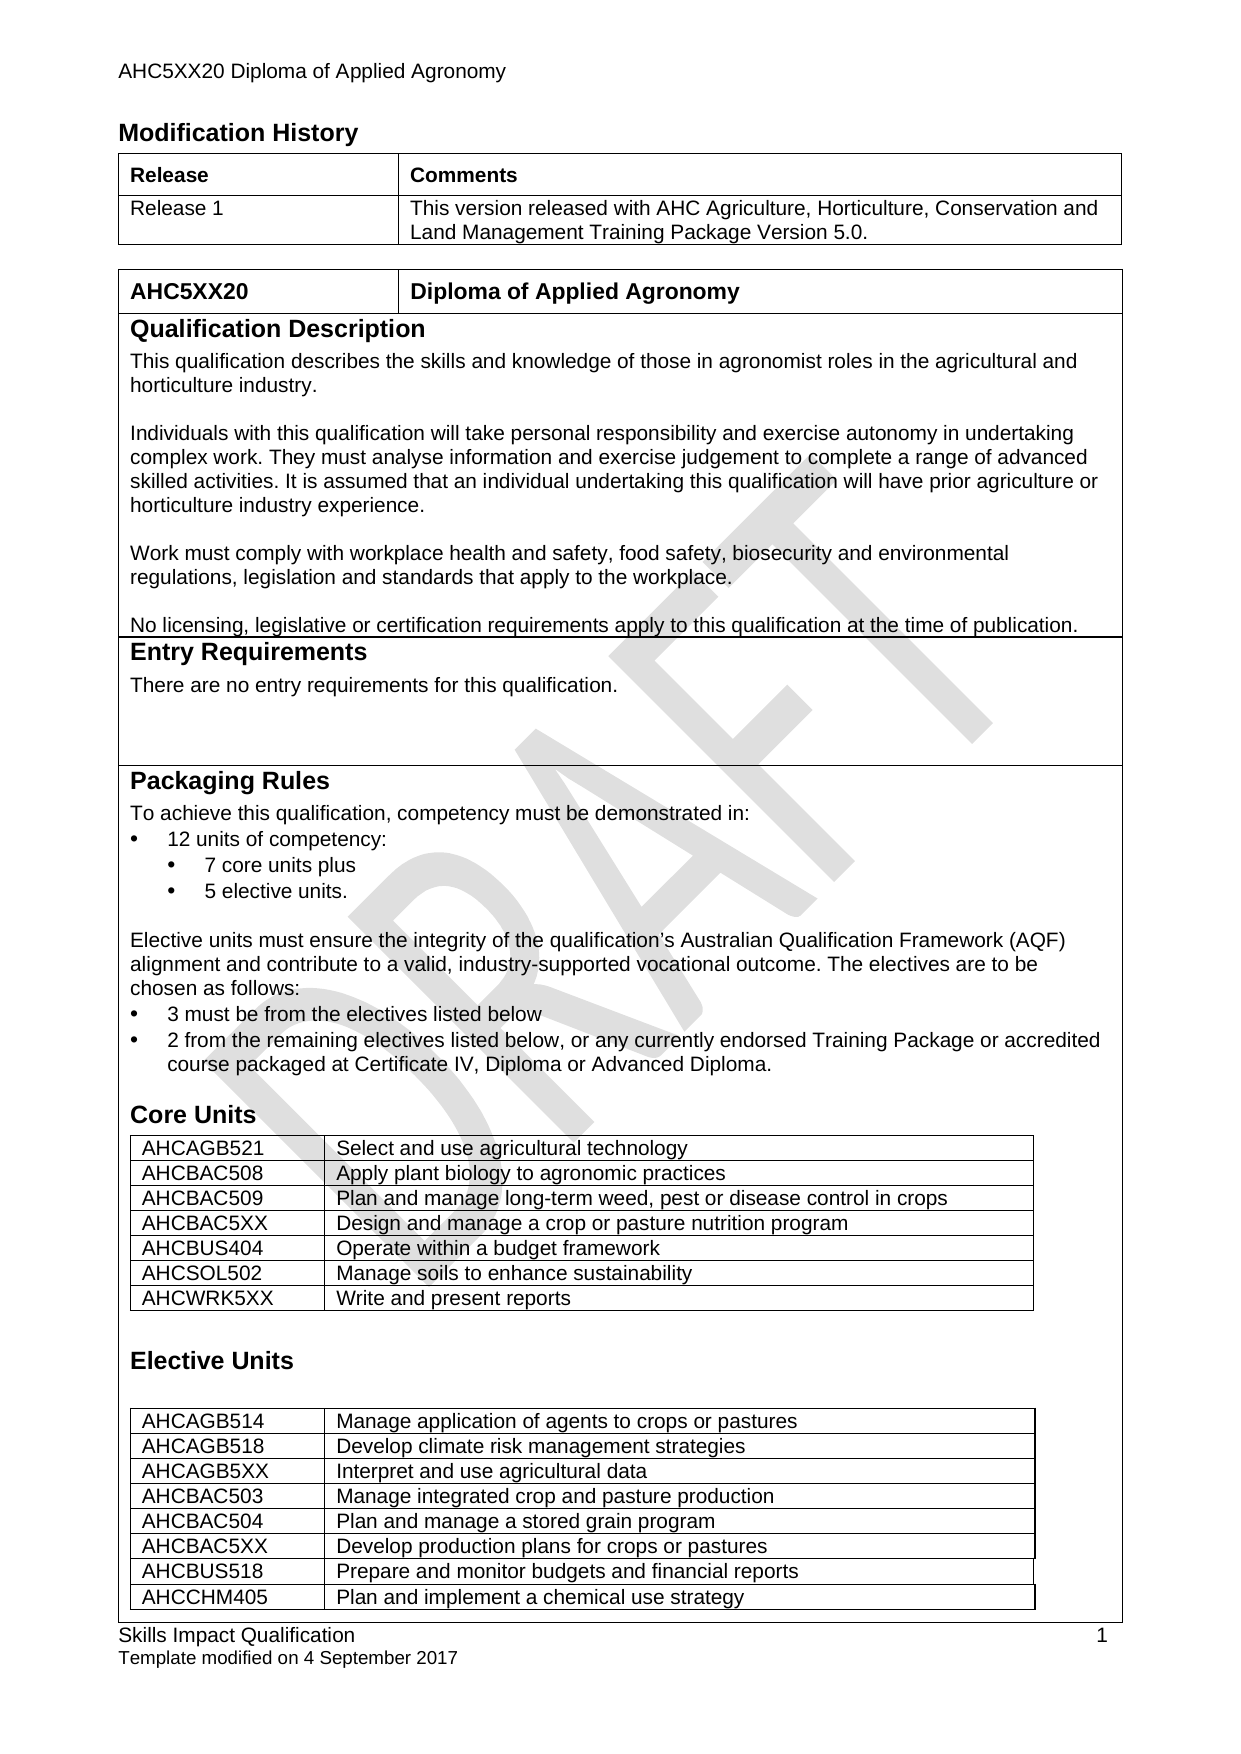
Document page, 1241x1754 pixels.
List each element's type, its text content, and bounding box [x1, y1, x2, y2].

table_cell This version released with AHC Agriculture, Horticulture, Conservation and Land Management Training Package Version 5.0. [399, 196, 1121, 244]
table_header Comments [399, 154, 1121, 195]
table_cell Qualification Description This qualification describes the skills and knowledge of those in agronomist roles in the agricultural and horticulture industry. Individuals with this qualification will take personal responsibility and exercise autonomy in undertaking complex work. They must analyse information and exercise judgement to complete a range of advanced skilled activities. It is assumed that an individual undertaking this qualification will have prior agriculture or horticulture industry experience. Work must comply with workplace health and safety, food safety, biosecurity and environmental regulations, legislation and standards that apply to the workplace. No licensing, legislative or certification requirements apply to this qualification at the time of publication. [119, 314, 1122, 636]
table_header Diploma of Applied Agronomy [399, 270, 1122, 313]
subtitle Modification History [118, 118, 1122, 147]
table_cell Release 1 [119, 196, 398, 244]
table_header AHC5XX20 [119, 270, 398, 313]
table_header Release [119, 154, 398, 195]
table_cell Entry Requirements There are no entry requirements for this qualification. [119, 638, 1122, 765]
